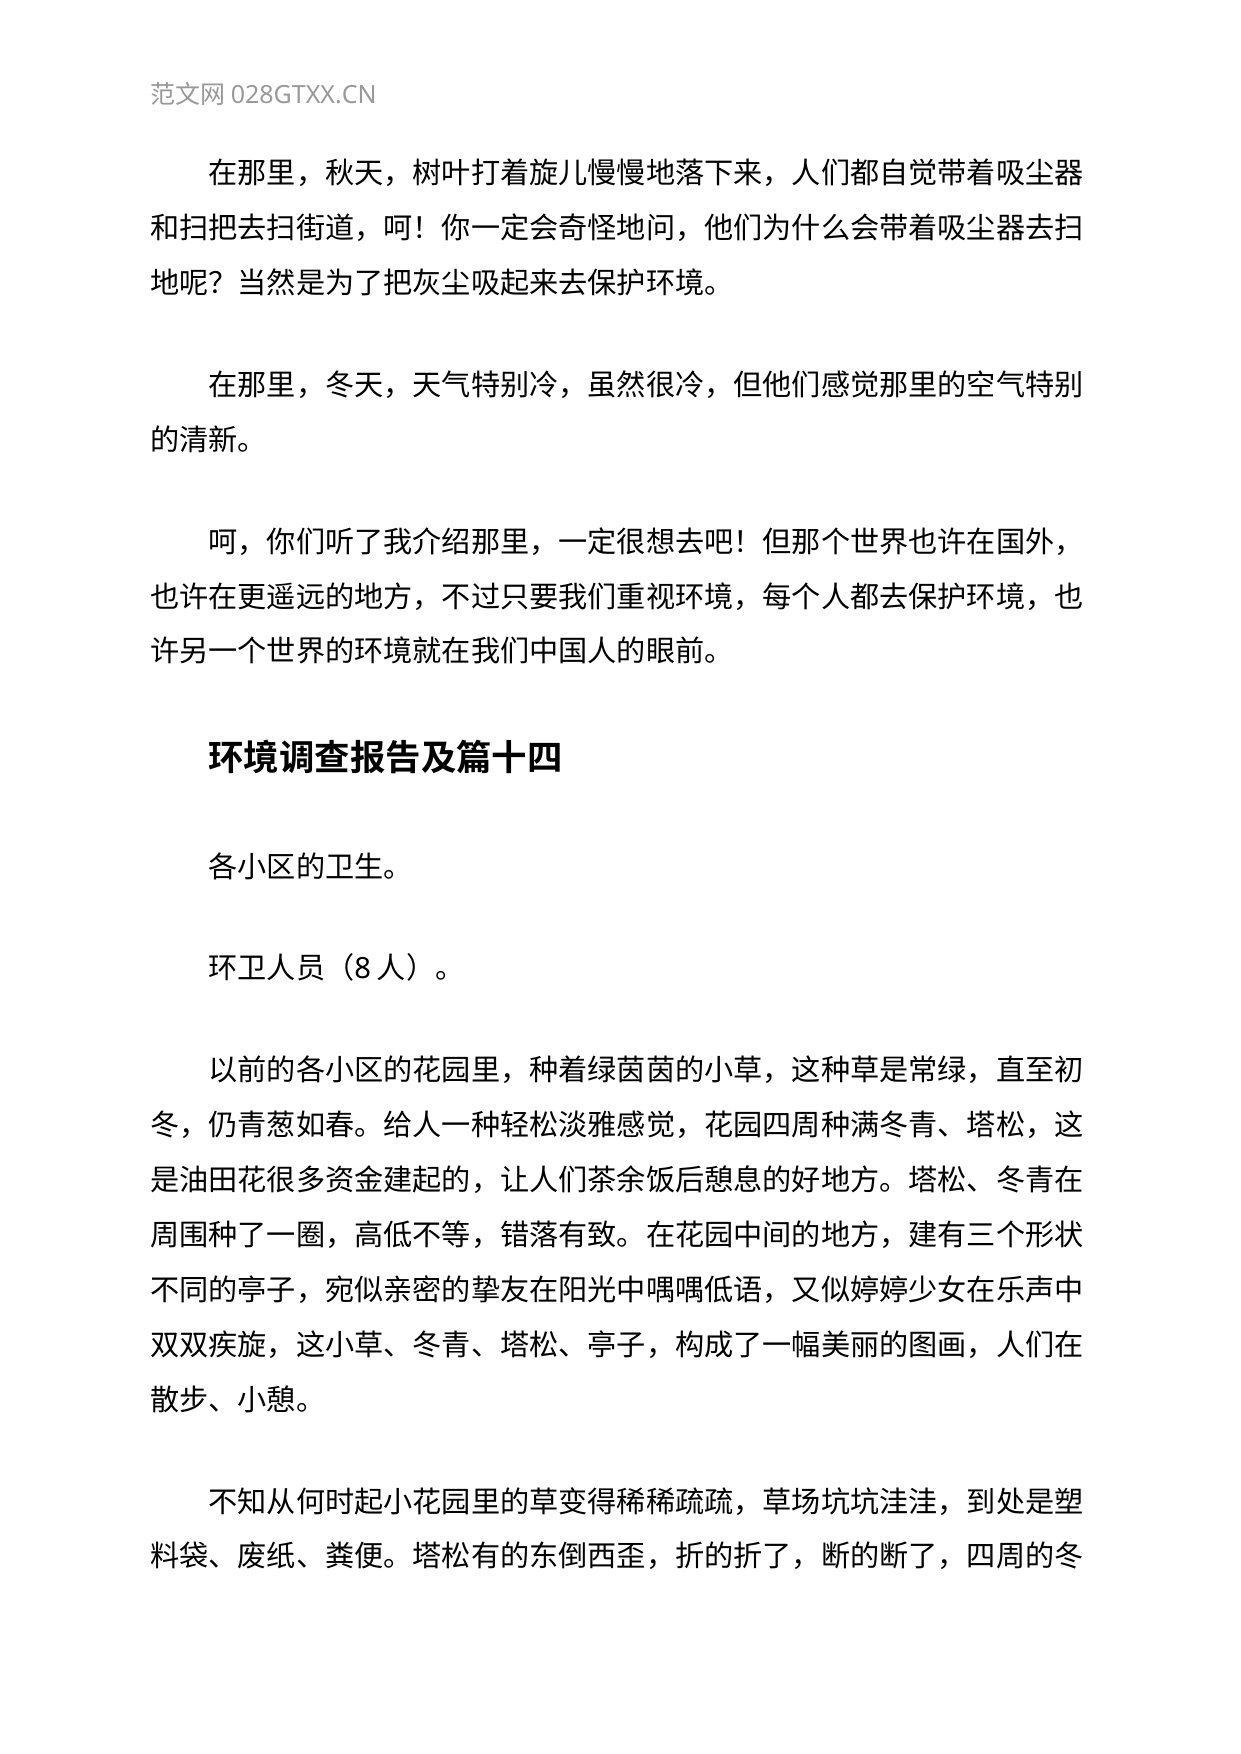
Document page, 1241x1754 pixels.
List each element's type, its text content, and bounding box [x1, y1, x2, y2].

text 在那里，冬天，天气特别冷，虽然很冷，但他们感觉那里的空气特别的清新。 [150, 362, 1090, 459]
text 以前的各小区的花园里，种着绿茵茵的小草，这种草是常绿，直至初冬，仍青葱如春。给人一种轻松淡雅感觉，花园四周种满冬青、塔松，这是油田花很多资金建起的，让人们茶余饭后憩息的好地方。塔松、冬青在周围种了一圈，高低不等，错落有致。在花园中间的地方，建有三个形状不同的亭子，宛似亲密的挚友在阳光中喁喁低语，又似婷婷少女在乐声中双双疾旋，这小草、冬青、塔松、亭子，构成了一幅美丽的图画，人们在散步、小憩。 [150, 1047, 1090, 1419]
text 在那里，秋天，树叶打着旋儿慢慢地落下来，人们都自觉带着吸尘器和扫把去扫街道，呵！你一定会奇怪地问，他们为什么会带着吸尘器去扫地呢？当然是为了把灰尘吸起来去保护环境。 [150, 150, 1090, 302]
text 各小区的卫生。 [150, 843, 1090, 886]
text 环境调查报告及篇十四 [150, 730, 1090, 781]
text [150, 1478, 1090, 1575]
text 环卫人员（8人）。 [150, 945, 1090, 987]
text 呵，你们听了我介绍那里，一定很想去吧！但那个世界也许在国外，也许在更遥远的地方，不过只要我们重视环境，每个人都去保护环境，也许另一个世界的环境就在我们中国人的眼前。 [150, 518, 1090, 670]
